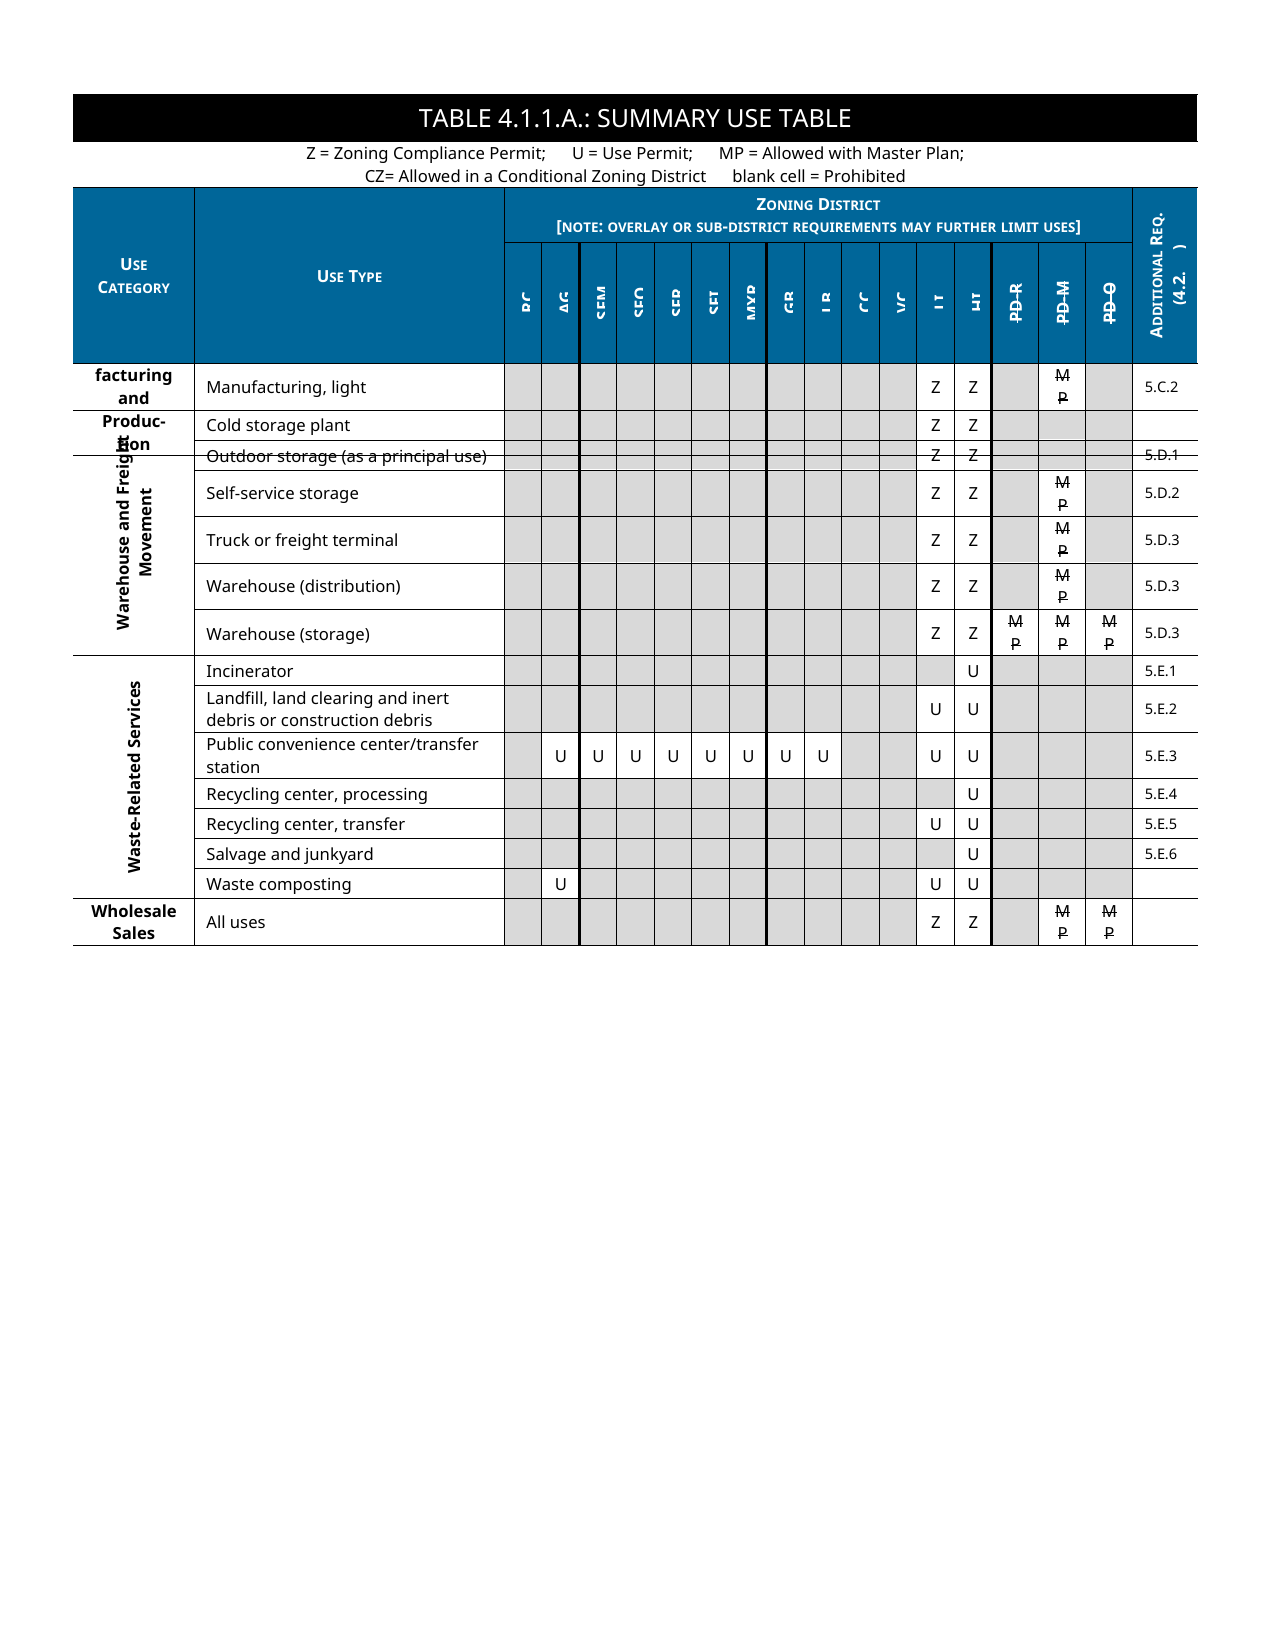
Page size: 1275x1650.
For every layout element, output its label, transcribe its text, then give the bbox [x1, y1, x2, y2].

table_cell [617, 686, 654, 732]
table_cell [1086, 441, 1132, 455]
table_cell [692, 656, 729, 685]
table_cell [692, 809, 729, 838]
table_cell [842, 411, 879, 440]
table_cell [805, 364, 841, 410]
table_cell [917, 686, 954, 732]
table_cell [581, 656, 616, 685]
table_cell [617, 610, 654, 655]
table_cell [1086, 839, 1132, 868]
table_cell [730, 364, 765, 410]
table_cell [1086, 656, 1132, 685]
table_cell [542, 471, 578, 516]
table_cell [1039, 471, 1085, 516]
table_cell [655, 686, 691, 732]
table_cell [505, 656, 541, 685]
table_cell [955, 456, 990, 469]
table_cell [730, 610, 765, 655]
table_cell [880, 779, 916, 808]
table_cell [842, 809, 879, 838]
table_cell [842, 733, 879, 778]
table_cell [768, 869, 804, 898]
table_cell AG [542, 243, 578, 363]
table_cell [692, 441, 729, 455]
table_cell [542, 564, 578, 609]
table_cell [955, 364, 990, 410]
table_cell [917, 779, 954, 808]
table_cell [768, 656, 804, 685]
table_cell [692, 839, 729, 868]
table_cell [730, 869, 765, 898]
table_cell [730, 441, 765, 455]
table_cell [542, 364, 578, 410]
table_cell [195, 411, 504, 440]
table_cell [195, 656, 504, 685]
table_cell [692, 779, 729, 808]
table_cell HI [955, 243, 990, 363]
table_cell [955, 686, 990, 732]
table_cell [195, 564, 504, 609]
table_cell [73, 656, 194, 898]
table_cell VC [880, 243, 916, 363]
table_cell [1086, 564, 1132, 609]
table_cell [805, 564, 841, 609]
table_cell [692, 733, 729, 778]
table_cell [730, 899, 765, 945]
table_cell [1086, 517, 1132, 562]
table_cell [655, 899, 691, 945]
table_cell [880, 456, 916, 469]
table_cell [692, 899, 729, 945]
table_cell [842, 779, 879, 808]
table_cell SFI [692, 243, 729, 363]
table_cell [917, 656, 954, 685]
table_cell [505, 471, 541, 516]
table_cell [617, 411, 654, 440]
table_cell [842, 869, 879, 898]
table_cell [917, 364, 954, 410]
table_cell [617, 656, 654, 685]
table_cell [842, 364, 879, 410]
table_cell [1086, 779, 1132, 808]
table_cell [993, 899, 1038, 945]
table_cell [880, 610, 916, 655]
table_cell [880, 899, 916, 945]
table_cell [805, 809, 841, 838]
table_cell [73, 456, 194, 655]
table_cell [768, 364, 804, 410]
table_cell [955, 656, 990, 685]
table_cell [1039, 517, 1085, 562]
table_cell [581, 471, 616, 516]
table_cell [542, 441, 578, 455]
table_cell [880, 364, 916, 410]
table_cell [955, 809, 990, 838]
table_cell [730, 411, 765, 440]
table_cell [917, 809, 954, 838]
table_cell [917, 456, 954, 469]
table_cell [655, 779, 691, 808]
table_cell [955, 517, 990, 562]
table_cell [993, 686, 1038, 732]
table_cell SFM [581, 243, 616, 363]
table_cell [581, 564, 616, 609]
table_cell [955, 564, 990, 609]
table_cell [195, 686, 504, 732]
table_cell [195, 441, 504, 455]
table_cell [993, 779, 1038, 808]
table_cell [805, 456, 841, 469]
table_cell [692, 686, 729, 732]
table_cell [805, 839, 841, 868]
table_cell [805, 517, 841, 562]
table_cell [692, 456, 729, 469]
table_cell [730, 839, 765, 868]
table_cell SFR [655, 243, 691, 363]
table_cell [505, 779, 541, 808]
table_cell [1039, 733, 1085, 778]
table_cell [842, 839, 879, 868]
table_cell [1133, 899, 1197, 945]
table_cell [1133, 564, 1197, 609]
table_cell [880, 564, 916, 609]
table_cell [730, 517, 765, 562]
table_cell RC [505, 243, 541, 363]
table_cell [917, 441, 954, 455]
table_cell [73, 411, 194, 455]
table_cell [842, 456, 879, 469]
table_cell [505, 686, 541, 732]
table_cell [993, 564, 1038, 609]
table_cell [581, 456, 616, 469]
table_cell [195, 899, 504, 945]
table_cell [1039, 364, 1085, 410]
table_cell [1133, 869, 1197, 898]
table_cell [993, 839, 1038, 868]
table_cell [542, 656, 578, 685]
table_cell Zoning District [note: overlay or sub-district requirements may further limit uses] [505, 188, 1132, 242]
table_cell PD-M [1039, 243, 1085, 363]
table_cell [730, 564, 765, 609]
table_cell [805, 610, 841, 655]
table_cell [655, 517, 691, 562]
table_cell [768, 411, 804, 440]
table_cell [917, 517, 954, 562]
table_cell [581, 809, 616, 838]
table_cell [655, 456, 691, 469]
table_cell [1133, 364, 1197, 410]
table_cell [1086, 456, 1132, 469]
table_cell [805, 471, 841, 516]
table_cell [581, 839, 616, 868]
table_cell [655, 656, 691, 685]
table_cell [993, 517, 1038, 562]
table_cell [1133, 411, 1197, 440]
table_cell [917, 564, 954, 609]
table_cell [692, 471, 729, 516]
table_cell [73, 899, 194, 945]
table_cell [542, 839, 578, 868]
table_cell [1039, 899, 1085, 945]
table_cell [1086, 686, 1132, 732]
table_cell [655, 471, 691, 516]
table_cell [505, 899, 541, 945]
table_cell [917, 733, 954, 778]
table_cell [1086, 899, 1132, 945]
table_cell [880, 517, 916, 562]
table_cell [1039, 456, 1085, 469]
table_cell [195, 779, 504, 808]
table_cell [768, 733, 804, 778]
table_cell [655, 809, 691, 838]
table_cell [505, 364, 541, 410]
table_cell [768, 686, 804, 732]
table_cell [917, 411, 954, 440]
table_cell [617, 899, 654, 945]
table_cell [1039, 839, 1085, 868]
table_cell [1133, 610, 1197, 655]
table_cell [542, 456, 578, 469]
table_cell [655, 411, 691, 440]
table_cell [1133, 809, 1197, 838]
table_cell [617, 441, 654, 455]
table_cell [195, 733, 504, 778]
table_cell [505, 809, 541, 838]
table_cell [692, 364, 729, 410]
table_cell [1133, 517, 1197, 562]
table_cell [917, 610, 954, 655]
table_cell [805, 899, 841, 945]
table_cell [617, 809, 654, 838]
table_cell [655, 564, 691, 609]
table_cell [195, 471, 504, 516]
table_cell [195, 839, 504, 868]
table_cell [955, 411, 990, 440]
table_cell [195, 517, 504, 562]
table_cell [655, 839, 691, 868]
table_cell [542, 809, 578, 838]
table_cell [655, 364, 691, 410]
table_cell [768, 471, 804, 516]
table_cell Use Category [73, 188, 194, 363]
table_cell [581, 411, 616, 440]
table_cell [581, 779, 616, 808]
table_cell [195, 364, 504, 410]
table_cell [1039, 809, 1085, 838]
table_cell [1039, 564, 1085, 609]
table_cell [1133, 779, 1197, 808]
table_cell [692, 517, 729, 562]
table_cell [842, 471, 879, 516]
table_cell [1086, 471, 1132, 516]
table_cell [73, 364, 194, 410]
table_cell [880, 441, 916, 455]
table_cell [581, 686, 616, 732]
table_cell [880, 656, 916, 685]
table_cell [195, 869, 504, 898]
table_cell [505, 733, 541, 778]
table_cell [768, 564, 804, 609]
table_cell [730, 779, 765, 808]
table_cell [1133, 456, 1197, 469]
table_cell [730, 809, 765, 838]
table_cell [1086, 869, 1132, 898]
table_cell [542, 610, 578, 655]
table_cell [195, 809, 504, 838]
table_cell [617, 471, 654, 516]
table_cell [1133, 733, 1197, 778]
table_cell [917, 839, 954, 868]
table_header Table 4.1.1.A.: Summary Use Table [73, 95, 1197, 141]
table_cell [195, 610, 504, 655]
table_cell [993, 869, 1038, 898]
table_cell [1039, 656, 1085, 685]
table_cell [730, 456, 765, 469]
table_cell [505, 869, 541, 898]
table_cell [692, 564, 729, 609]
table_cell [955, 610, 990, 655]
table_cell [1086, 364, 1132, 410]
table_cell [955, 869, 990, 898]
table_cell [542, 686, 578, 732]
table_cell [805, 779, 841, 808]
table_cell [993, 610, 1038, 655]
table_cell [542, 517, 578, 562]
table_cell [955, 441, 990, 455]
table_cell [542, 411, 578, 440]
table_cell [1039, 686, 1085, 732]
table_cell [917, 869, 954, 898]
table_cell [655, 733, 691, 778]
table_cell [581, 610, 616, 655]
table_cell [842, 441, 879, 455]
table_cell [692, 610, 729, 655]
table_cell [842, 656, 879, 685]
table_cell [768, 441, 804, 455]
table_cell LB [805, 243, 841, 363]
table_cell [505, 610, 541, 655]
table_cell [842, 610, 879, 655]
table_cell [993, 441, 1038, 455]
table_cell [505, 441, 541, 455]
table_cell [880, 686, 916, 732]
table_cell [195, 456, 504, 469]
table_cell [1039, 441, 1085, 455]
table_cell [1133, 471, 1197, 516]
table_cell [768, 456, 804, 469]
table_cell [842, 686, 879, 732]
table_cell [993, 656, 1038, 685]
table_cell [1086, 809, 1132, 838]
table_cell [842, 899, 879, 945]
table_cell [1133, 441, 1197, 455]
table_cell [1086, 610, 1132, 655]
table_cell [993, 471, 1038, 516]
table_cell MXR [730, 243, 765, 363]
table_cell GB [768, 243, 804, 363]
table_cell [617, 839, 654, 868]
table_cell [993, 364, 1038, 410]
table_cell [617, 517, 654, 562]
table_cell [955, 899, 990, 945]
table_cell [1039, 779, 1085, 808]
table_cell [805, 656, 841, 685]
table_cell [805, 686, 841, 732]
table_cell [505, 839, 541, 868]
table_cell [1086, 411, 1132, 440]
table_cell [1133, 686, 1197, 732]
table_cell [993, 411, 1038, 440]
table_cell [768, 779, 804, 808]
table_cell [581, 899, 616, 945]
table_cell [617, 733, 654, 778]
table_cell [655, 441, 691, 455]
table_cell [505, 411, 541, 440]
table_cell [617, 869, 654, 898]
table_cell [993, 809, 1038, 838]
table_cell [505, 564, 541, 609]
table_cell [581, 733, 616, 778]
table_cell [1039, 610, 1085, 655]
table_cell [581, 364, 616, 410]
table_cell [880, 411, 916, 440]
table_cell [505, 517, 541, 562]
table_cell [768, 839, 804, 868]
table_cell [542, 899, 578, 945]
table_cell Additional Req. (4.2.___) [1133, 188, 1197, 363]
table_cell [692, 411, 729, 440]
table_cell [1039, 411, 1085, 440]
table_cell PD-R [993, 243, 1038, 363]
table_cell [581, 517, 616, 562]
table_cell PD-O [1086, 243, 1132, 363]
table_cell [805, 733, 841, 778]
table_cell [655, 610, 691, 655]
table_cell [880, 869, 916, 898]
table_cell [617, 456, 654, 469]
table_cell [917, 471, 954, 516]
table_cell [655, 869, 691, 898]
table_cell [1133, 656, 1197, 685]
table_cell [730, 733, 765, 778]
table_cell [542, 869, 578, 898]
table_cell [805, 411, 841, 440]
table_cell LI [917, 243, 954, 363]
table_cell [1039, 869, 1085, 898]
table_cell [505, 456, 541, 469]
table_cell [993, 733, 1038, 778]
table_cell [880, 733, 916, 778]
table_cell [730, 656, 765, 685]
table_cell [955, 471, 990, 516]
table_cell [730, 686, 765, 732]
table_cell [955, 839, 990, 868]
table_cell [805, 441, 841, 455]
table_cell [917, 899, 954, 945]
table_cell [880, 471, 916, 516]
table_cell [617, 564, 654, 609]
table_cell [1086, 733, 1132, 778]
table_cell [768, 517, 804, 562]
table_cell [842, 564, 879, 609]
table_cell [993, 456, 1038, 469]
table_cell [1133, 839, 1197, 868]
table_cell Z = Zoning Compliance Permit; U = Use Permit; MP = Allowed with Master Plan; CZ= Allowed in a Conditional Zoning District blank cell = Prohibited [73, 142, 1197, 187]
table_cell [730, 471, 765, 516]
table_cell Use Type [195, 188, 504, 363]
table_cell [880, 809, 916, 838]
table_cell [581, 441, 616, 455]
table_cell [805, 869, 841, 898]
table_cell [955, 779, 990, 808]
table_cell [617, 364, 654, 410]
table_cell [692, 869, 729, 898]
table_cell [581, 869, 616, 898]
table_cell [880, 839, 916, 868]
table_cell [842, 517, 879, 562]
table_cell SFO [617, 243, 654, 363]
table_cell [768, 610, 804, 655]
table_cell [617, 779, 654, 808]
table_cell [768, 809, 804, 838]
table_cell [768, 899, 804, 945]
table_cell CC [842, 243, 879, 363]
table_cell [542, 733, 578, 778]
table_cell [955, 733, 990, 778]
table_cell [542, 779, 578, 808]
